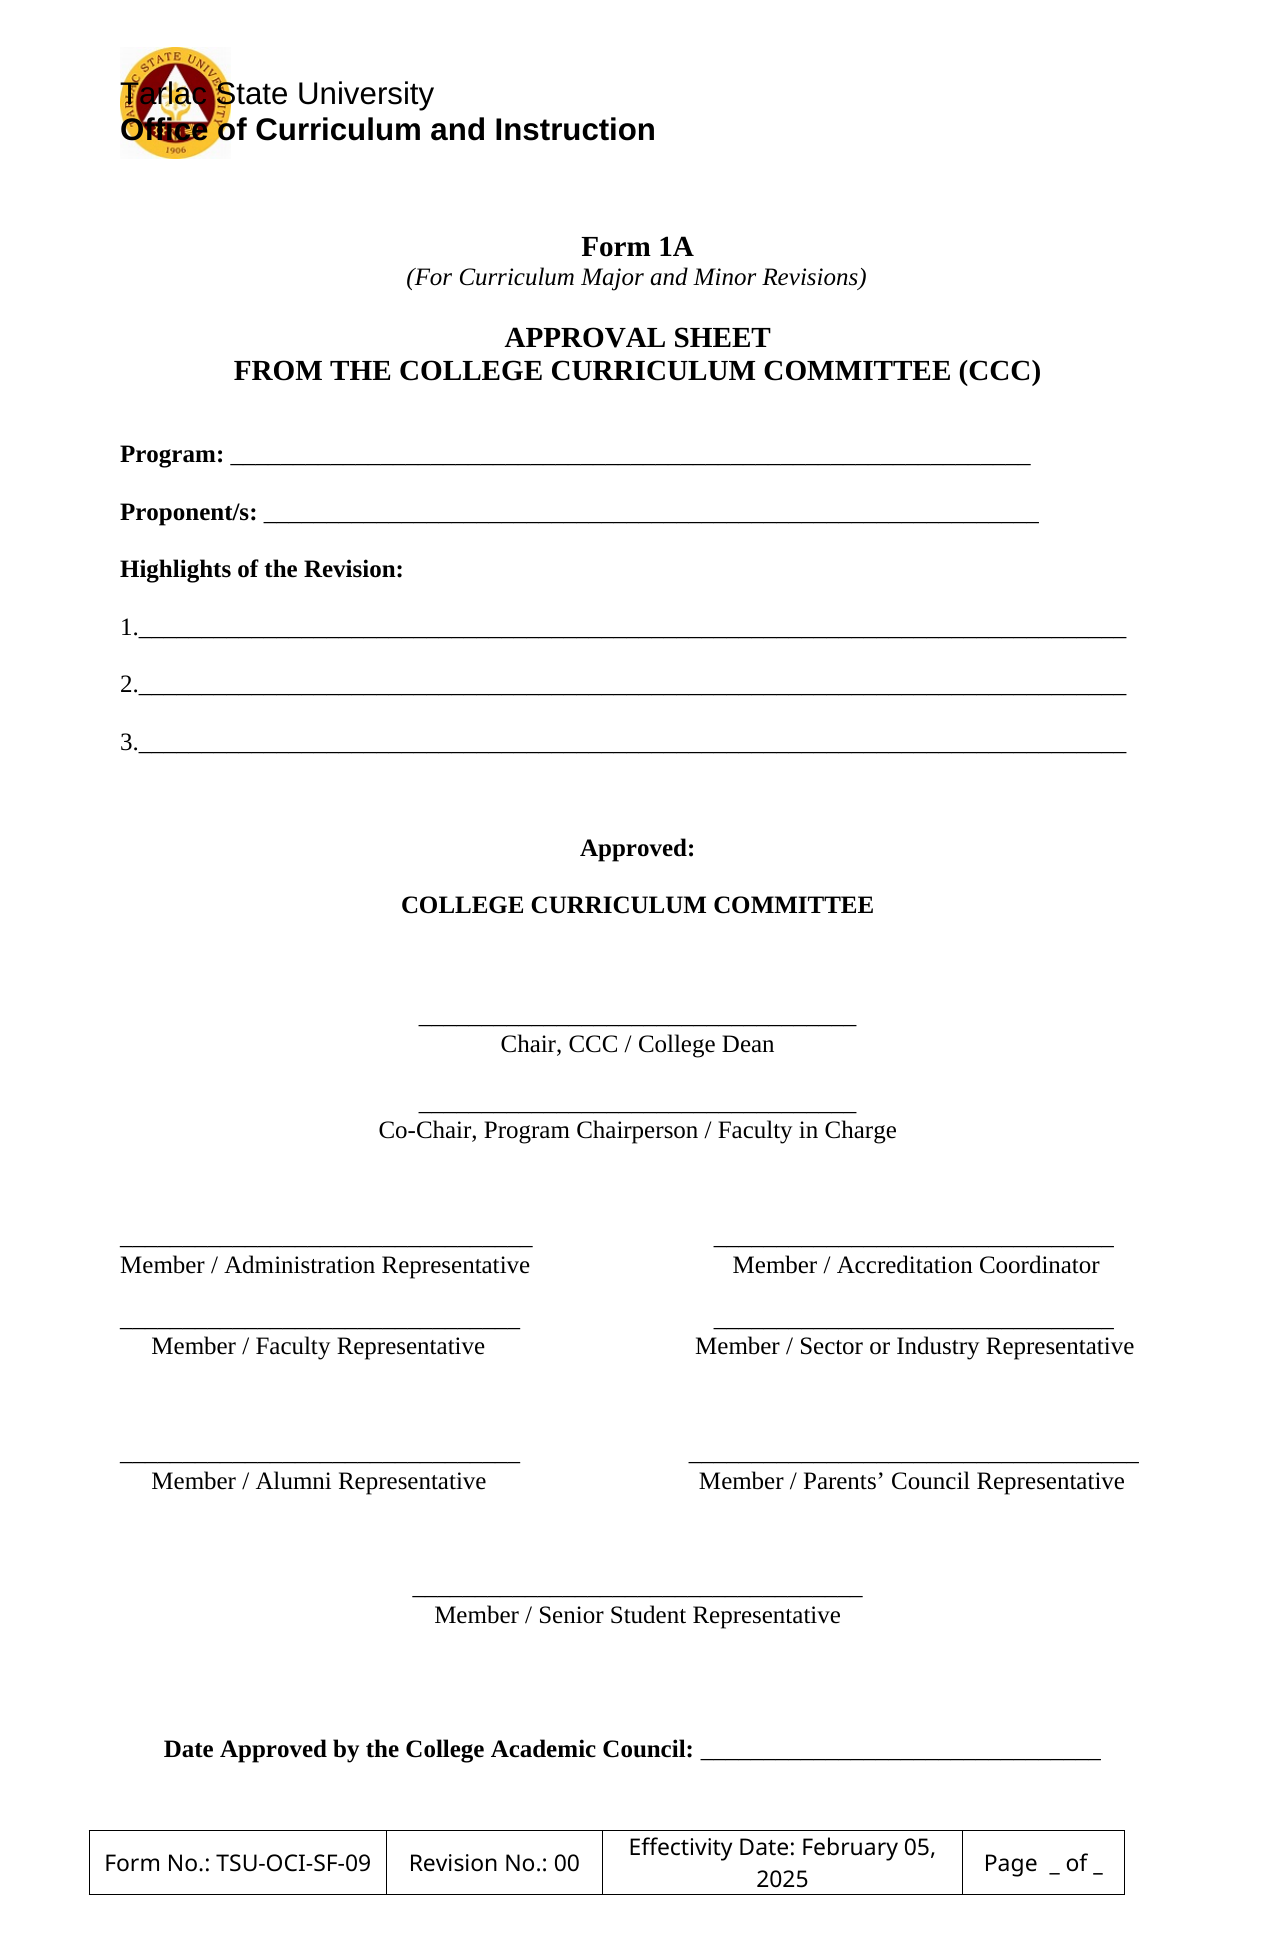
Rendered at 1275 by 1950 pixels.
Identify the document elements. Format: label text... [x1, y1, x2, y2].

picture [220, 84, 231, 93]
text ________________________________ ____________________________________ [120, 1437, 1155, 1466]
text Member / Faculty Representative Member / Sector or Industry Representative [120, 1331, 1223, 1360]
text Co-Chair, Program Chairperson / Faculty in Charge [120, 1116, 1155, 1144]
text FROM THE COLLEGE CURRICULUM COMMITTEE (CCC) [120, 353, 1155, 387]
text Highlights of the Revision: 1._______________________________________________________________________________ [120, 554, 1155, 641]
text Proponent/s: ______________________________________________________________ [120, 497, 1155, 526]
picture [120, 47, 231, 159]
text ___________________________________ [120, 1087, 1155, 1116]
text (For Curriculum Major and Minor Revisions) [120, 262, 1155, 291]
text 2._______________________________________________________________________________ 3._______________________________________________________________________________ [120, 669, 1155, 756]
text Member / Senior Student Representative [120, 1600, 1155, 1629]
text Member / Alumni Representative Member / Parents’ Council Representative [120, 1466, 1155, 1494]
text Chair, CCC / College Dean [120, 1029, 1155, 1058]
text ____________________________________ [120, 1571, 1155, 1600]
text _________________________________ ________________________________ [120, 1221, 1155, 1250]
text Form 1A [120, 229, 1155, 262]
picture [223, 126, 230, 137]
text Approved: [120, 833, 1155, 861]
text ________________________________ ________________________________ [120, 1303, 1155, 1331]
text APPROVAL SHEET [120, 320, 1155, 353]
text ___________________________________ [120, 1001, 1155, 1029]
text Program: ________________________________________________________________ [120, 439, 1155, 468]
text Member / Administration Representative Member / Accreditation Coordinator [120, 1250, 1155, 1279]
text Date Approved by the College Academic Council: ________________________________ [120, 1734, 1155, 1763]
text COLLEGE CURRICULUM COMMITTEE [120, 890, 1155, 919]
